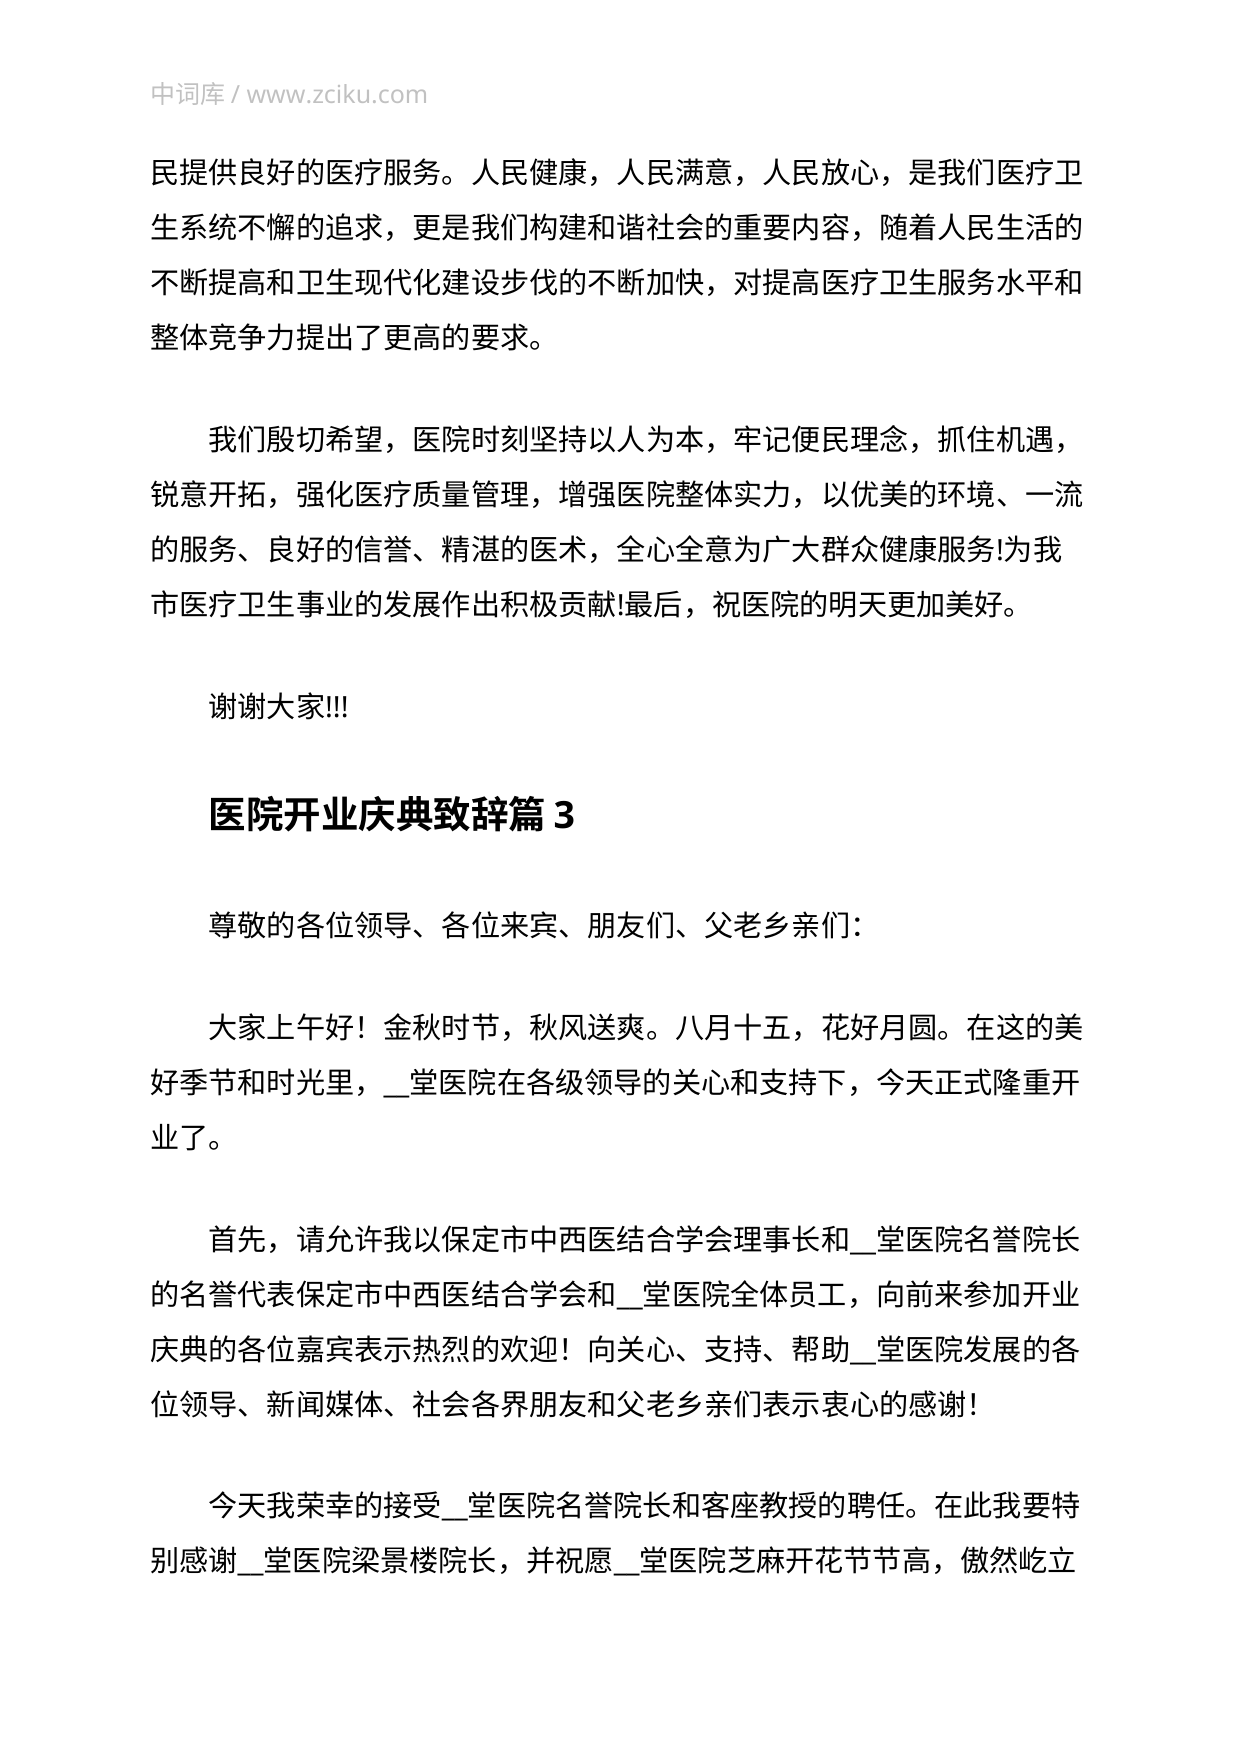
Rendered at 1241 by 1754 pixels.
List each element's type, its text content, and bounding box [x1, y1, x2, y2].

text 大家上午好！金秋时节，秋风送爽。八月十五，花好月圆。在这的美好季节和时光里，__堂医院在各级领导的关心和支持下，今天正式隆重开业了。 [150, 1004, 1090, 1157]
text 医院开业庆典致辞篇3 [150, 785, 1090, 840]
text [150, 1483, 1090, 1580]
text 谢谢大家!!! [150, 683, 1090, 726]
text 我们殷切希望，医院时刻坚持以人为本，牢记便民理念，抓住机遇，锐意开拓，强化医疗质量管理，增强医院整体实力，以优美的环境、一流的服务、良好的信誉、精湛的医术，全心全意为广大群众健康服务!为我市医疗卫生事业的发展作出积极贡献!最后，祝医院的明天更加美好。 [150, 416, 1090, 624]
text 首先，请允许我以保定市中西医结合学会理事长和__堂医院名誉院长的名誉代表保定市中西医结合学会和__堂医院全体员工，向前来参加开业庆典的各位嘉宾表示热烈的欢迎！向关心、支持、帮助__堂医院发展的各位领导、新闻媒体、社会各界朋友和父老乡亲们表示衷心的感谢！ [150, 1216, 1090, 1423]
text 尊敬的各位领导、各位来宾、朋友们、父老乡亲们： [150, 903, 1090, 945]
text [150, 150, 1090, 357]
